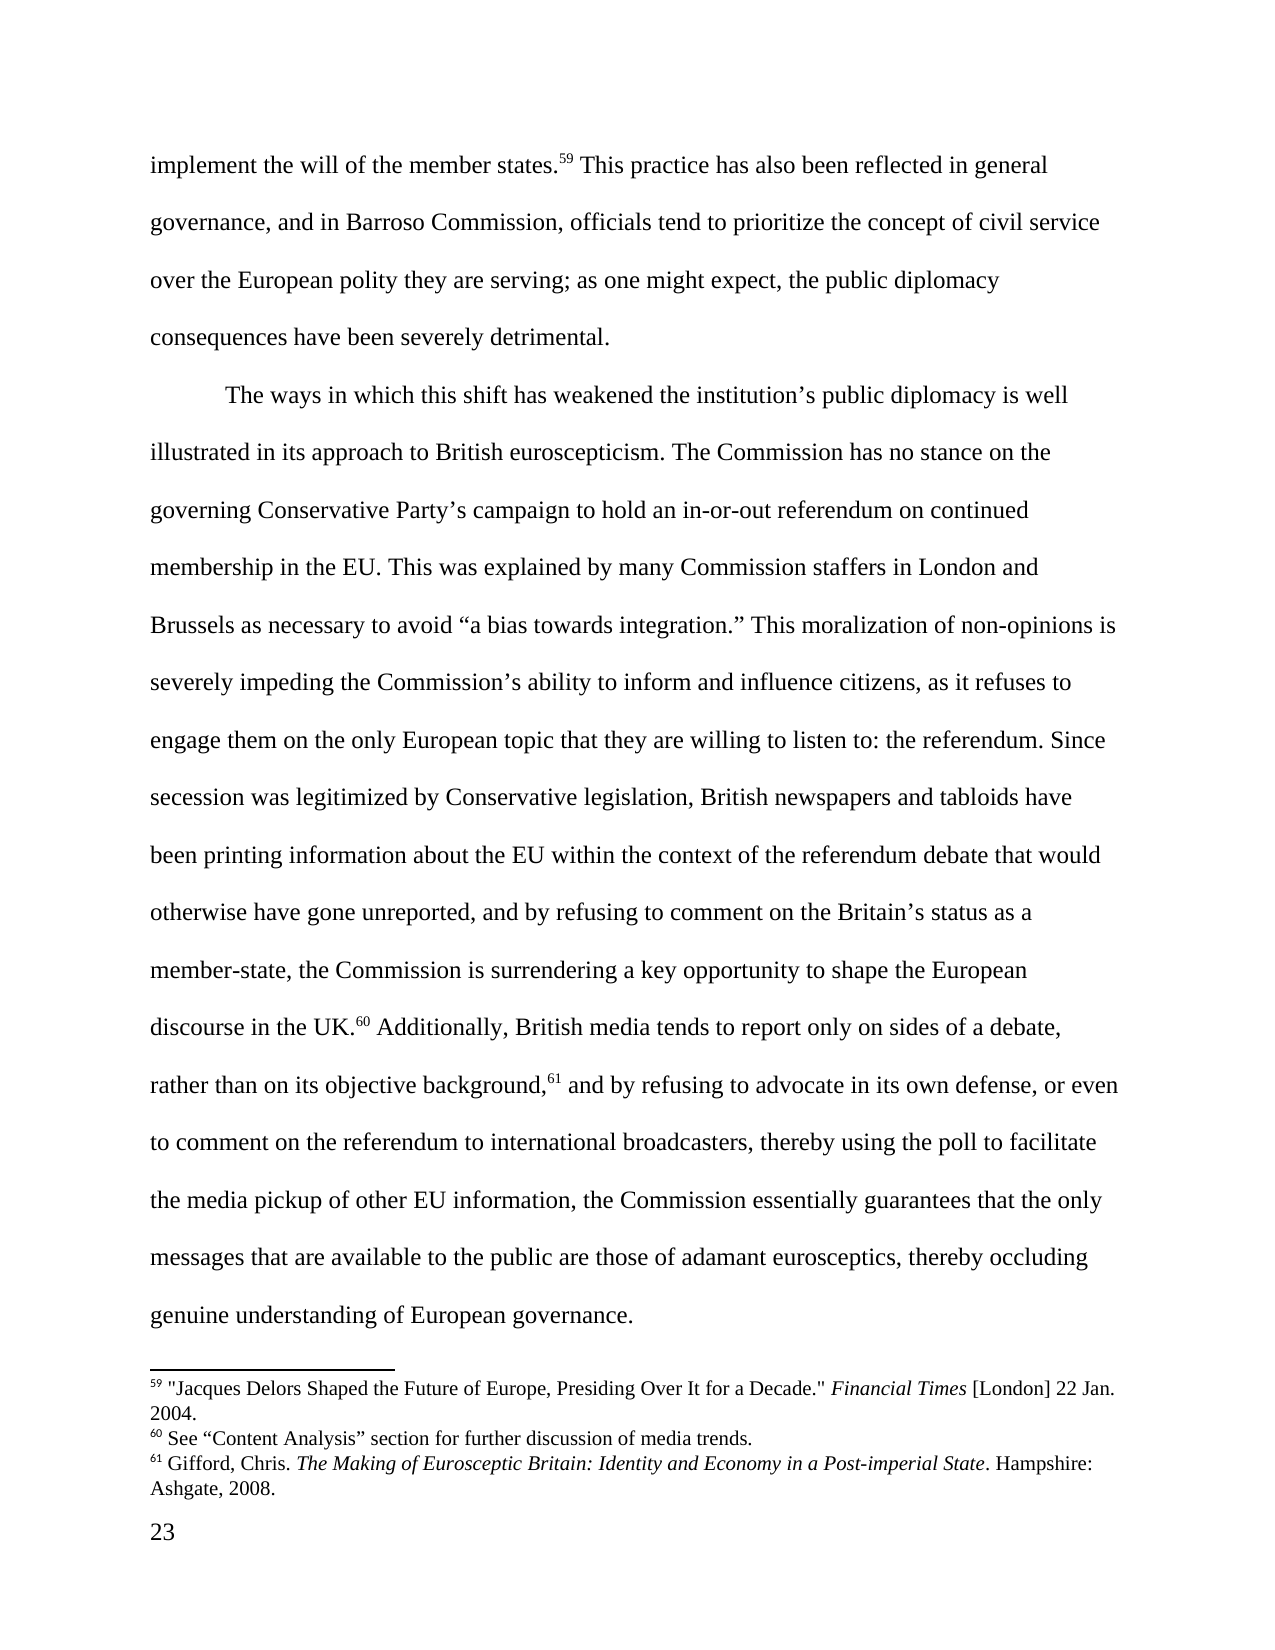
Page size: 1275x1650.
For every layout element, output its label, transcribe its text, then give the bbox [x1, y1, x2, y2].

text The ways in which this shift has weakened the institution’s public diplomacy is well illustrated in its approach to British euroscepticism. The Commission has no stance on the governing Conservative Party’s campaign to hold an in-or-out referendum on continued membership in the EU. This was explained by many Commission staffers in London and Brussels as necessary to avoid “a bias towards integration.” This moralization of non-opinions is severely impeding the Commission’s ability to inform and influence citizens, as it refuses to engage them on the only European topic that they are willing to listen to: the referendum. Since secession was legitimized by Conservative legislation, British newspapers and tabloids have been printing information about the EU within the context of the referendum debate that would otherwise have gone unreported, and by refusing to comment on the Britain’s status as a member-state, the Commission is surrendering a key opportunity to shape the European discourse in the UK. Additionally, British media tends to report only on sides of a debate, rather than on its objective background, and by refusing to advocate in its own defense, or even to comment on the referendum to international broadcasters, thereby using the poll to facilitate the media pickup of other EU information, the Commission essentially guarantees that the only messages that are available to the public are those of adamant eurosceptics, thereby occluding genuine understanding of European governance. [150, 380, 1125, 1329]
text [150, 150, 1125, 351]
